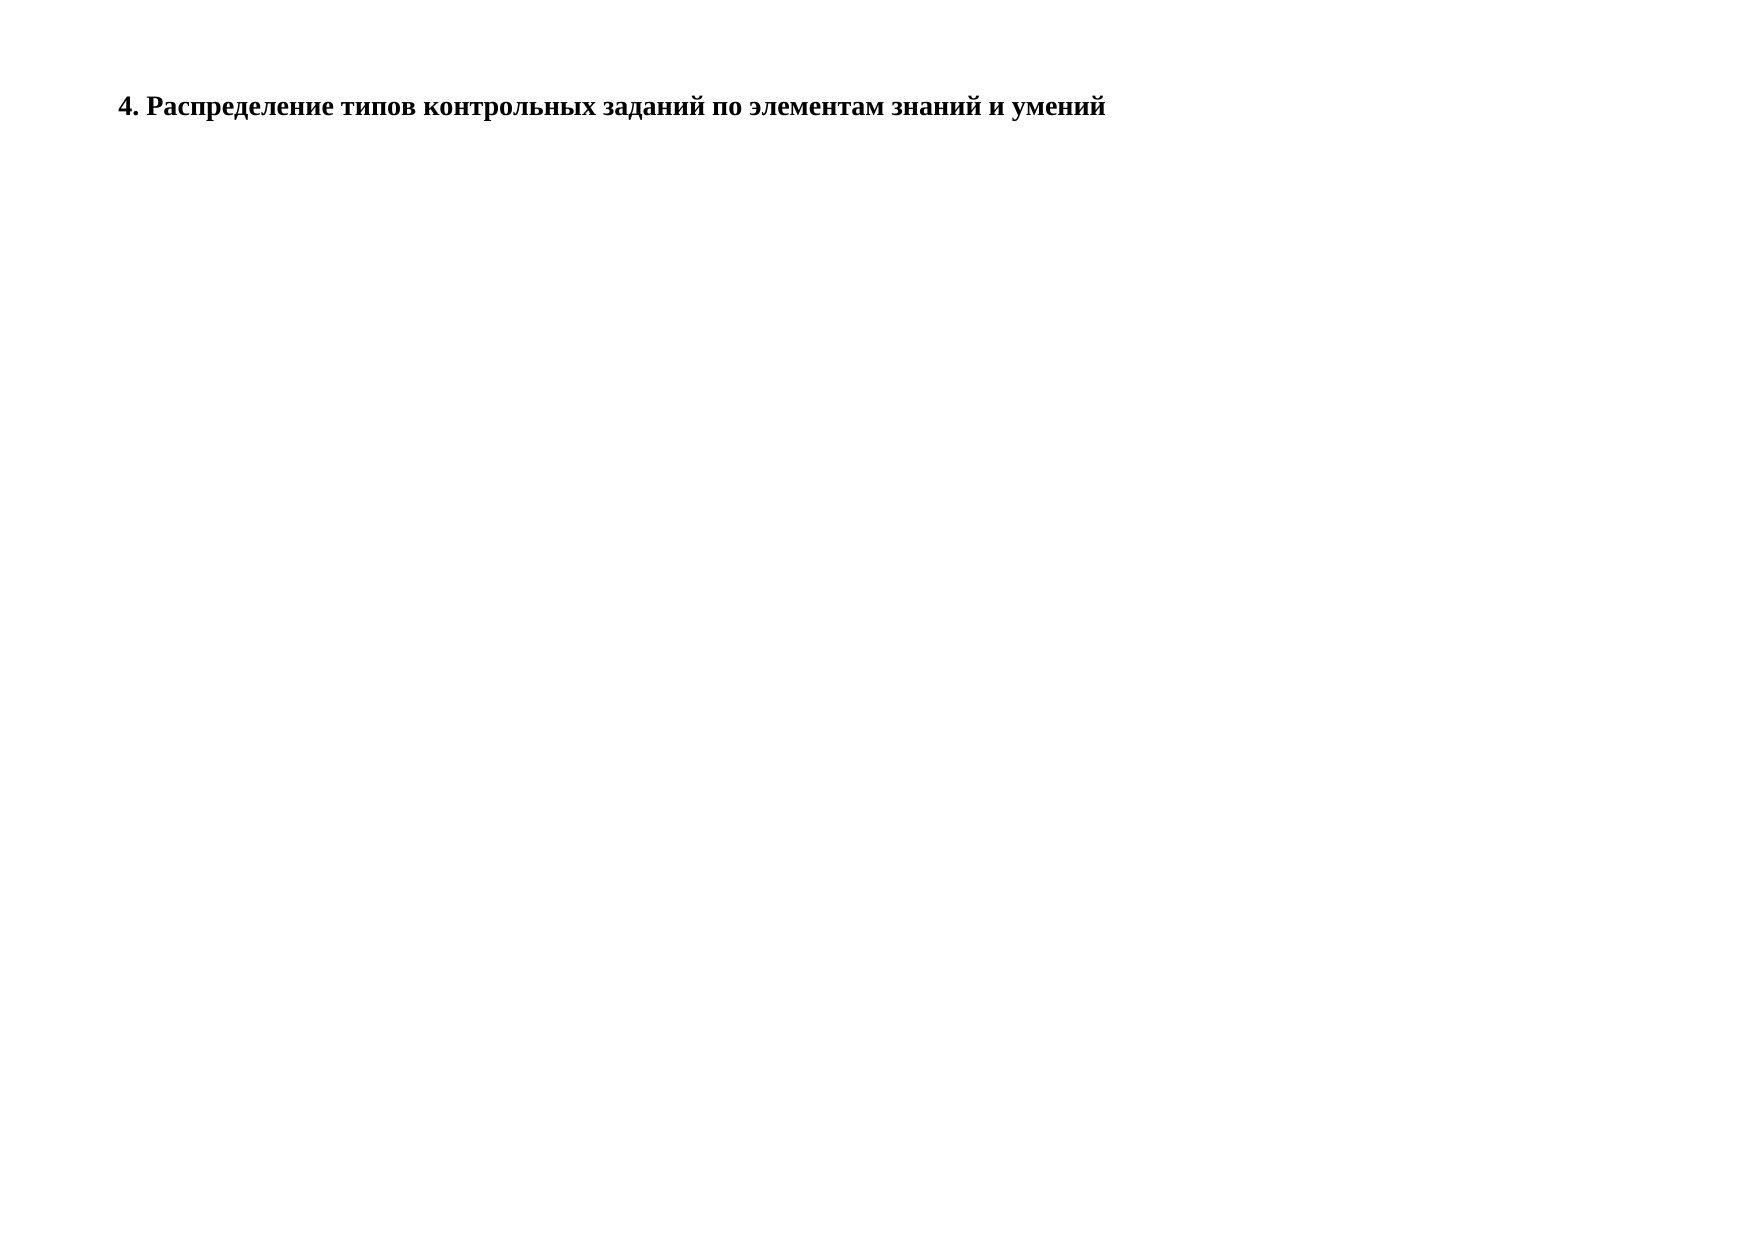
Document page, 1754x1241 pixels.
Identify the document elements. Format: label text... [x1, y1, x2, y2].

text 4. Распределение типов контрольных заданий по элементам знаний и умений [118, 89, 1636, 121]
